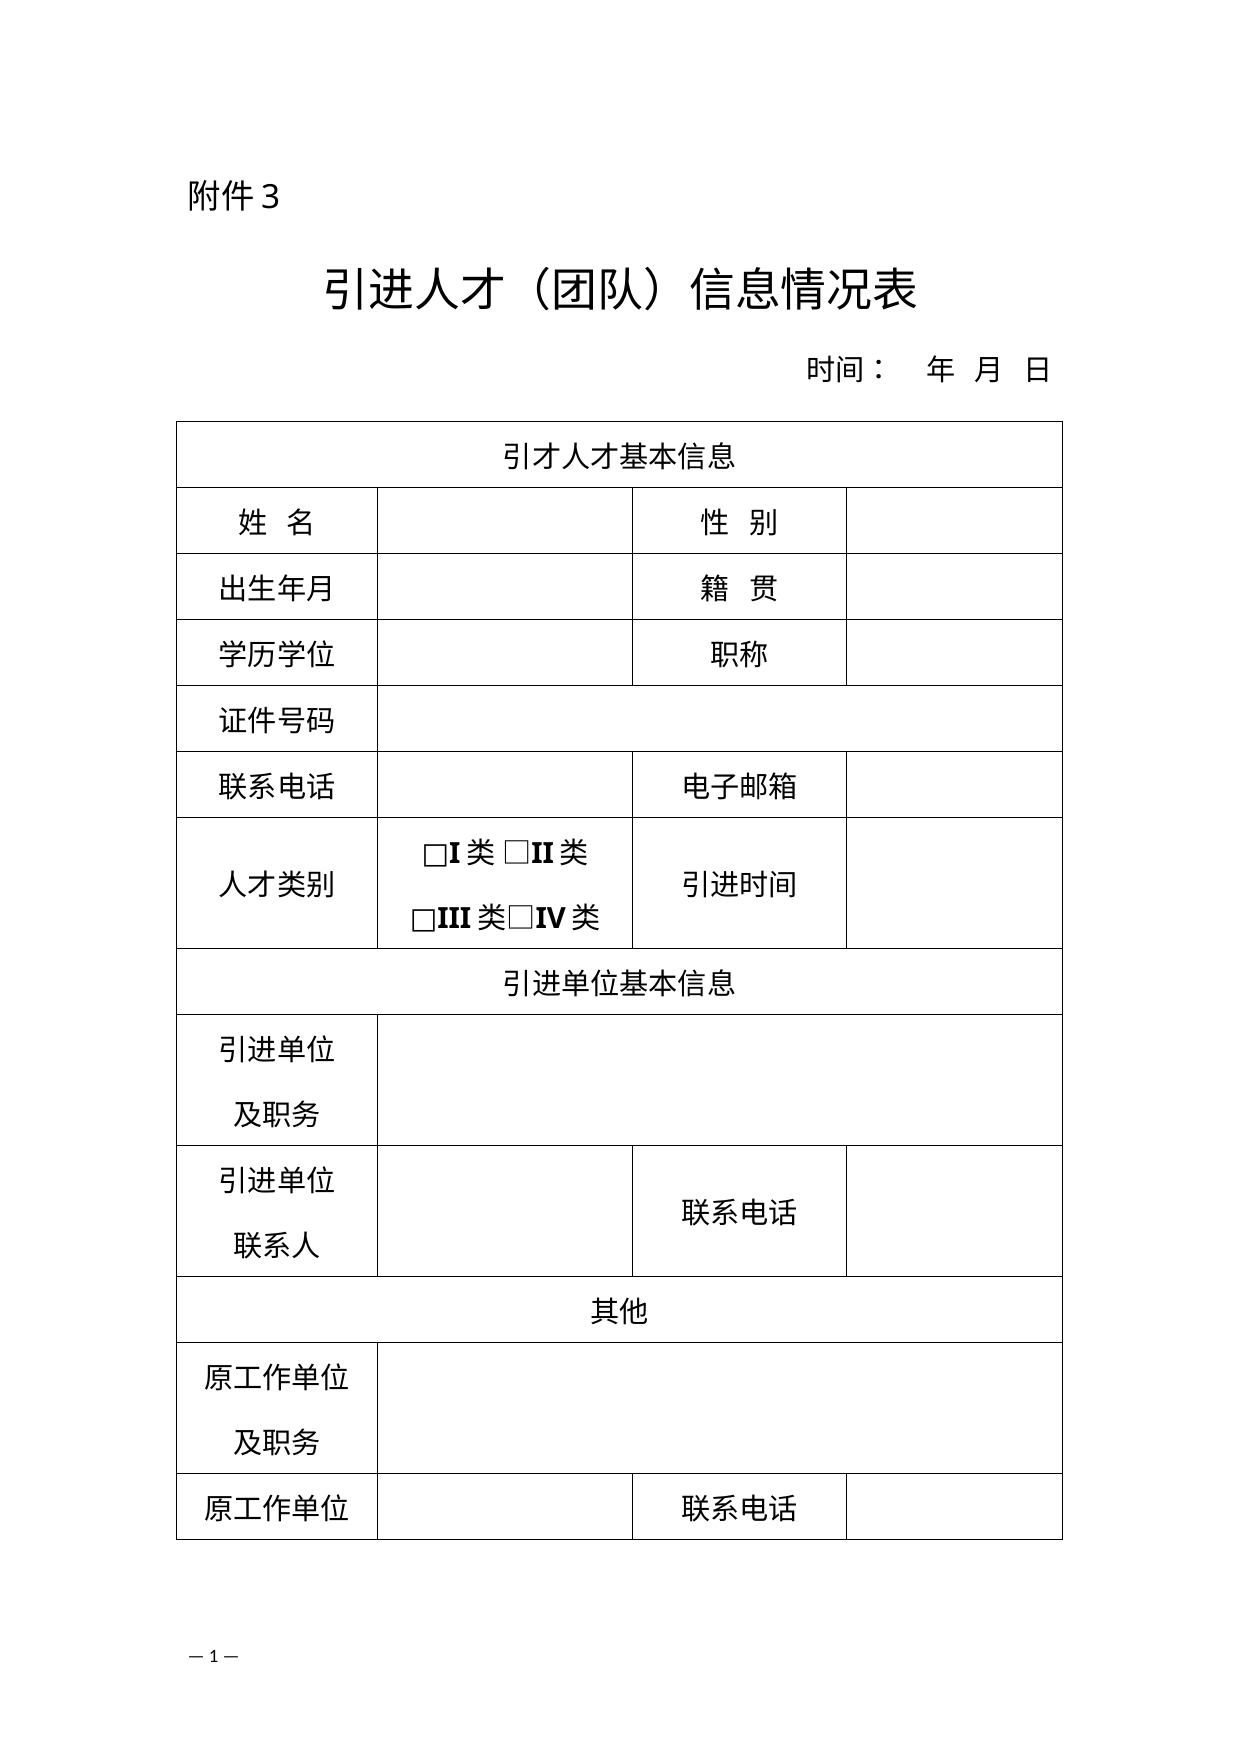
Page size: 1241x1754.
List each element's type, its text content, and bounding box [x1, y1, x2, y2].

table_cell 引进单位 及职务 [177, 1015, 377, 1145]
table_cell 引进单位基本信息 [177, 949, 1062, 1014]
table_cell □I类 □II类 □III类□IV类 [378, 818, 632, 948]
table_cell [378, 488, 632, 553]
table_header 引才人才基本信息 [177, 422, 1062, 487]
table_cell 原工作单位 及职务 [177, 1343, 377, 1473]
table_cell 学历学位 [177, 620, 377, 685]
table_cell 引进时间 [633, 818, 846, 948]
table_cell 性 别 [633, 488, 846, 553]
table_cell 证件号码 [177, 686, 377, 751]
table_cell [378, 1015, 1062, 1145]
text 附件3 [187, 162, 1053, 227]
table_cell [378, 1343, 1062, 1473]
text 引进人才（团队）信息情况表 [187, 237, 1053, 335]
table_cell 人才类别 [177, 818, 377, 948]
table_cell 原工作单位 联系人 [177, 1474, 377, 1539]
table_cell [847, 1474, 1062, 1539]
table_cell 姓 名 [177, 488, 377, 553]
table_cell 联系电话 [633, 1146, 846, 1276]
table_cell 职称 [633, 620, 846, 685]
table_cell [847, 752, 1062, 817]
table_cell [847, 554, 1062, 619]
table_cell [378, 686, 1062, 751]
table_cell 引进单位 联系人 [177, 1146, 377, 1276]
table_cell 其他 [177, 1277, 1062, 1342]
table_cell [378, 554, 632, 619]
table_cell [378, 752, 632, 817]
table_cell [378, 620, 632, 685]
table_cell [847, 488, 1062, 553]
table_cell 出生年月 [177, 554, 377, 619]
table_cell [847, 1146, 1062, 1276]
table_cell [378, 1146, 632, 1276]
table_cell 籍 贯 [633, 554, 846, 619]
table_cell [847, 818, 1062, 948]
text 时间： 年 月 日 [187, 335, 1053, 400]
table_cell 联系电话 [177, 752, 377, 817]
table_cell [378, 1474, 632, 1539]
table_cell 电子邮箱 [633, 752, 846, 817]
table_cell 联系电话 [633, 1474, 846, 1539]
table_cell [847, 620, 1062, 685]
